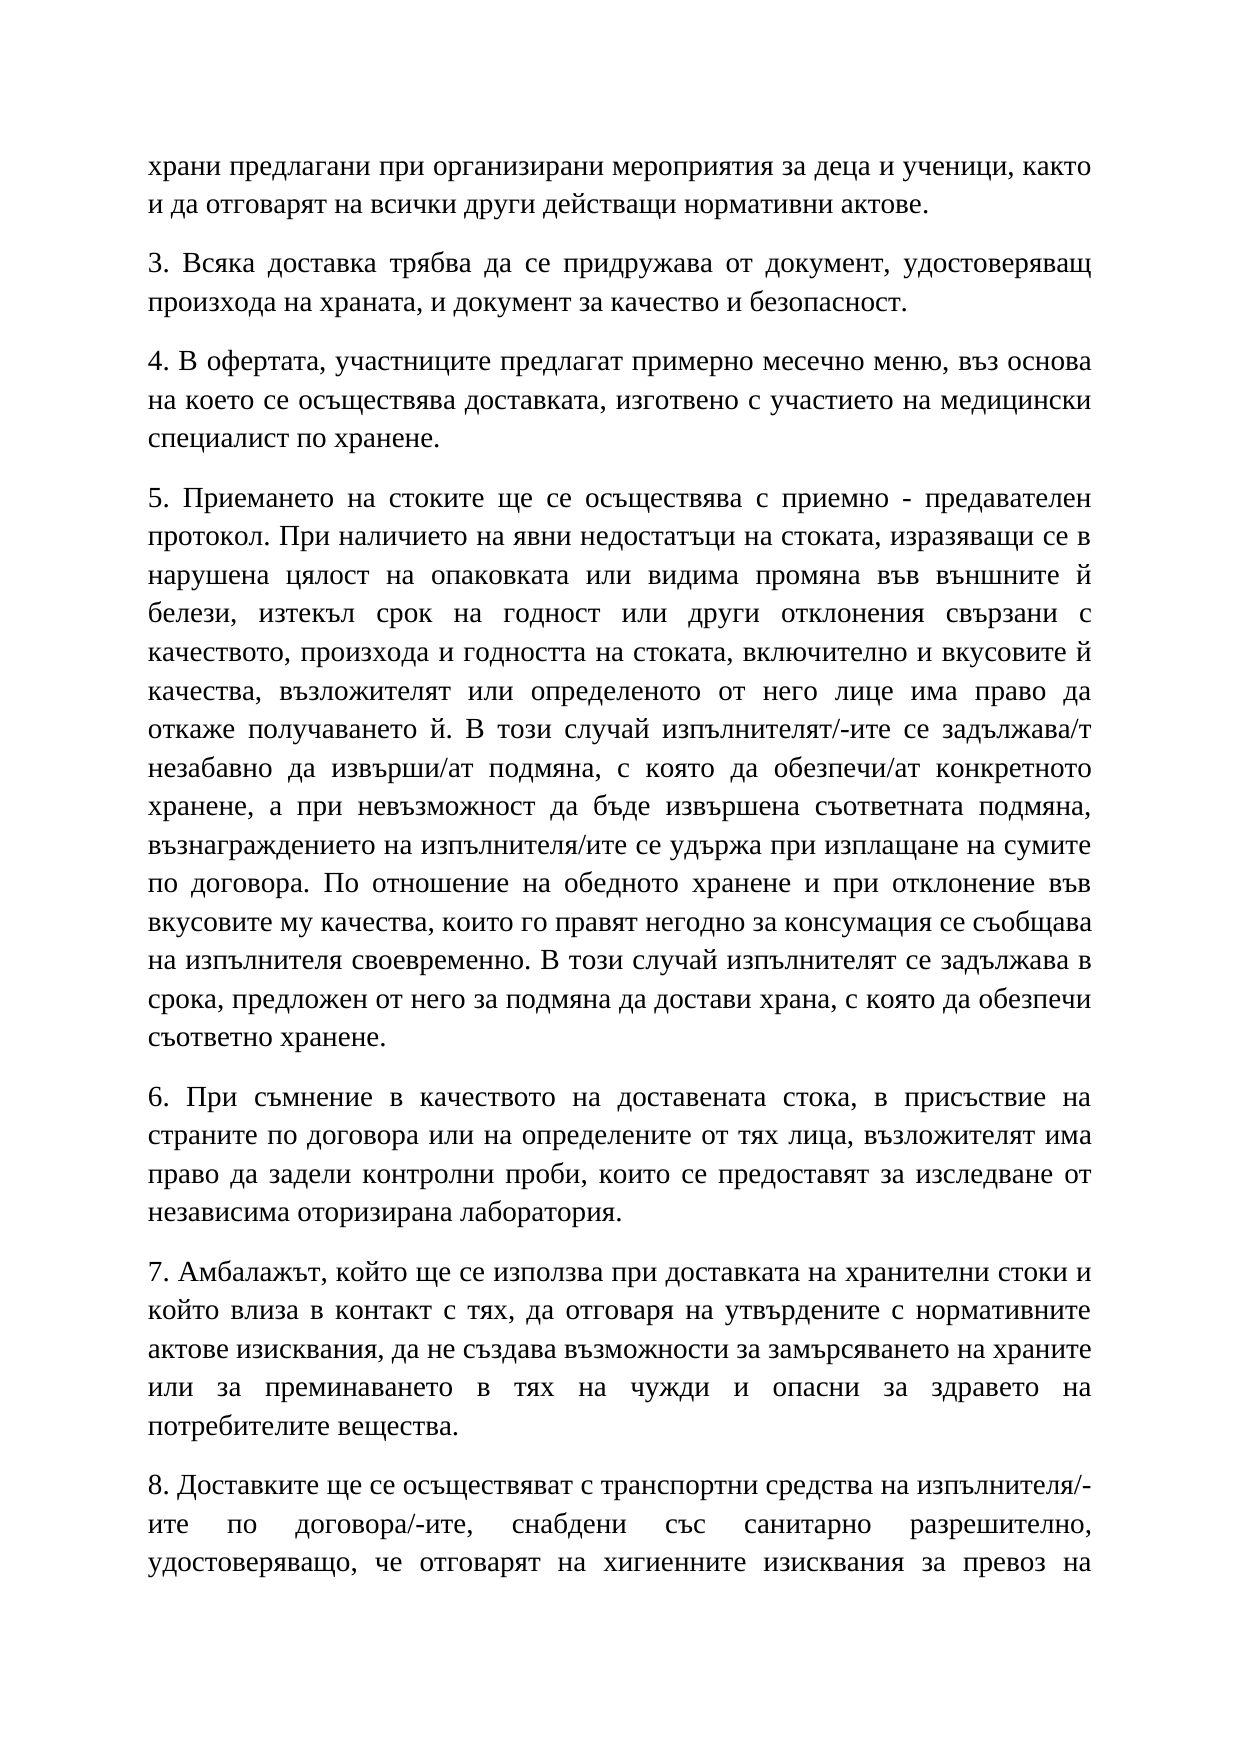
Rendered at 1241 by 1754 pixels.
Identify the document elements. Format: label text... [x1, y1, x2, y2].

text 4. В офертата, участниците предлагат примерно месечно меню, въз основа нa което се осъществява доставката, изготвено с участието на медицински специалист по хранене. [148, 343, 1093, 454]
text 6. При съмнение в качеството на доставената стока, в присъствие на страните по договора или на определените от тях лица, възложителят има право да задели контролни проби, които се предоставят за изследване от независима оторизирана лаборатория. [148, 1079, 1093, 1228]
text 7. Амбалажът, който ще се използва при доставката на хранителни стоки и който влиза в контакт с тях, да отговаря на утвърдените с нормативните актове изисквания, да не създава възможности за замърсяването на храните или за преминаването в тях на чужди и опасни за здравето на потребителите вещества. [148, 1254, 1093, 1442]
text 3. Всяка доставка трябва да се придружава от документ, удостоверяващ произхода на храната, и документ за качество и безопасност. [148, 246, 1093, 318]
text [148, 148, 1093, 220]
text 5. Приемането на стоките ще се осъществява с приемно - предавателен протокол. При наличието на явни недостатъци на стоката, изразяващи се в нарушена цялост на опаковката или видима промяна във външните й белези, изтекъл срок на годност или други отклонения свързани с качеството, произхода и годността на стоката, включително и вкусовите й качества, възложителят или определеното от него лице има право да откаже получаването й. В този случай изпълнителят/-ите се задължава/т незабавно да извърши/ат подмяна, с която да обезпечи/ат конкретното хранене, а при невъзможност да бъде извършена съответната подмяна, възнаграждението на изпълнителя/ите се удържа при изплащане на сумите по договора. По отношение на обедното хранене и при отклонение във вкусовите му качества, които го правят негодно за консумация се съобщава на изпълнителя своевременно. В този случай изпълнителят се задължава в срока, предложен от него за подмяна да достави храна, с която да обезпечи съответно хранене. [148, 480, 1093, 1053]
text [148, 1467, 1093, 1578]
